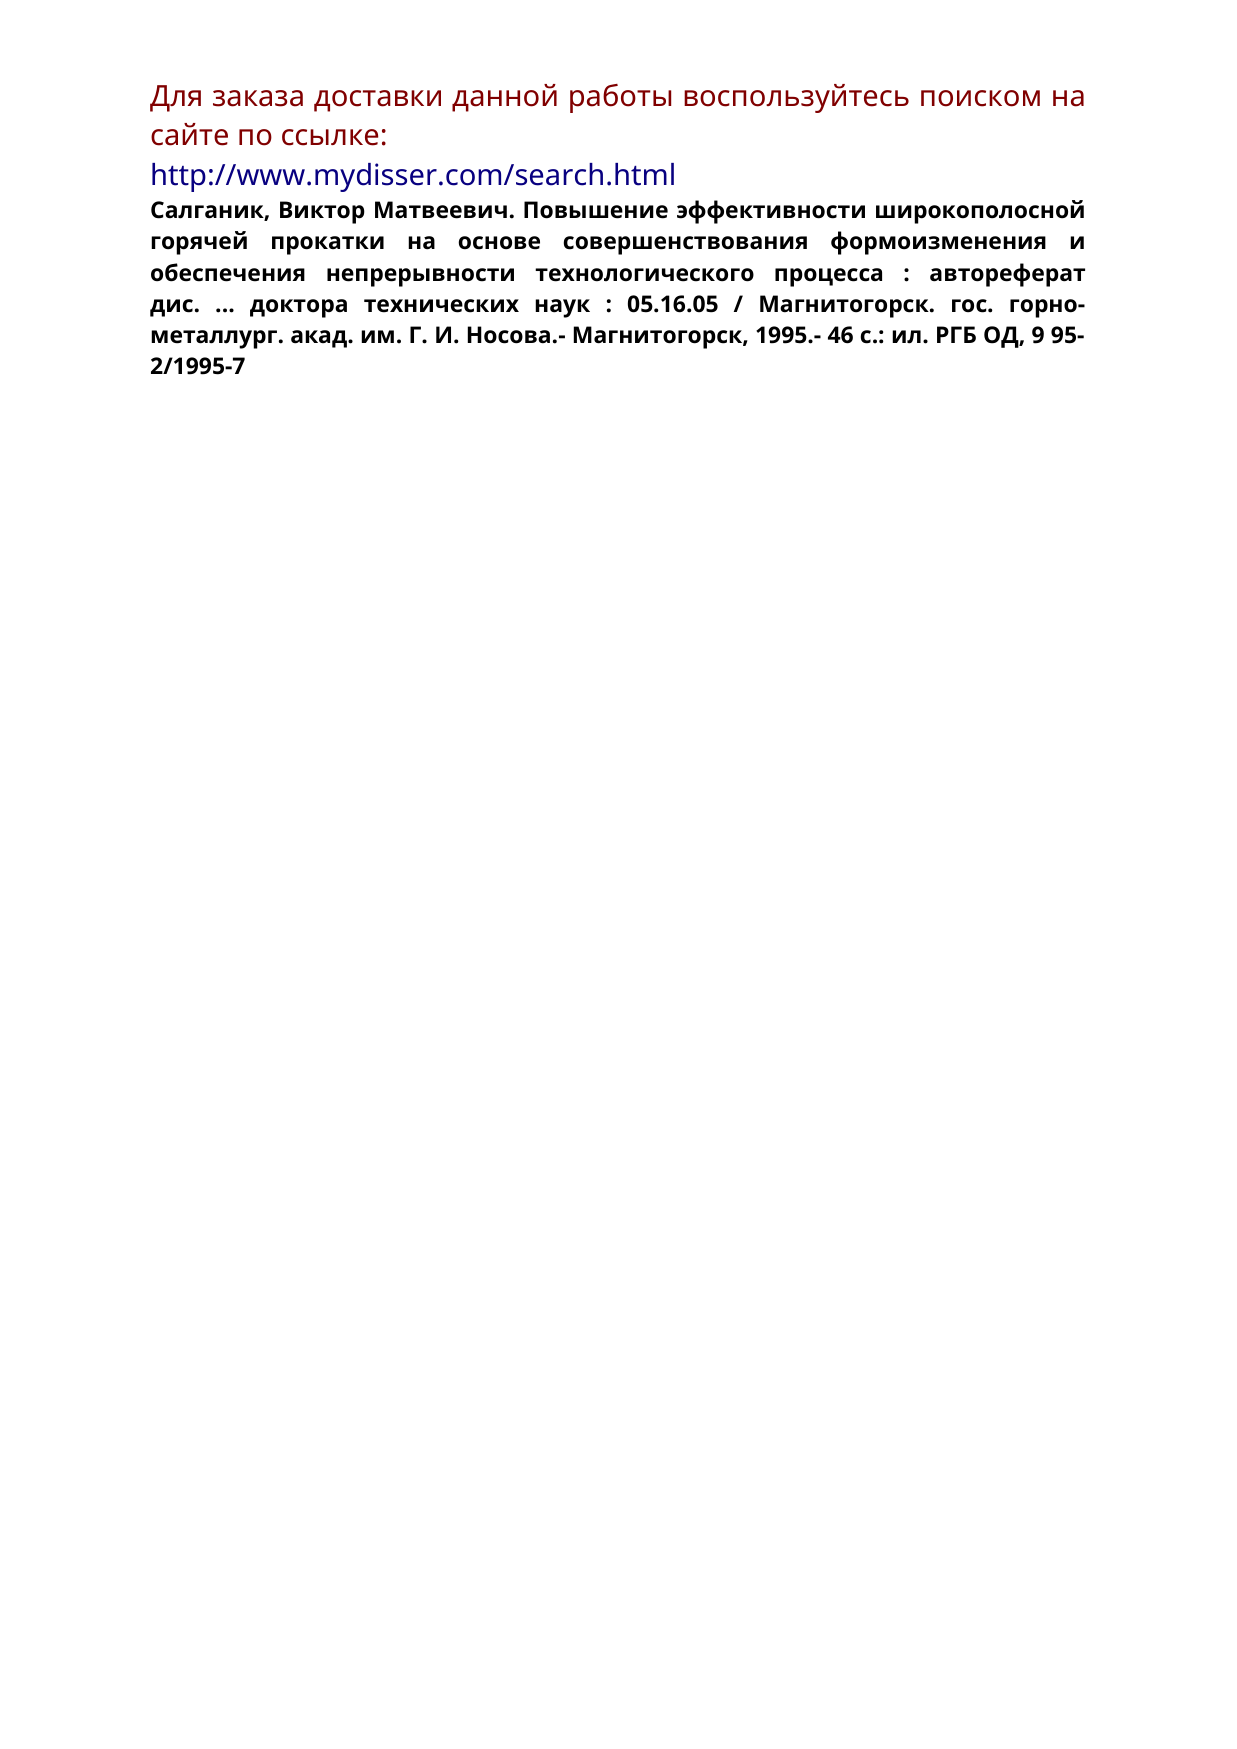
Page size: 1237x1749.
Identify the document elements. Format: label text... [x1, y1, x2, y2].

text Салганик, Виктор Матвеевич. Повышение эффективности широкополосной горячей прокатки на основе совершенствования формоизменения и обеспечения непрерывности технологического процесса : автореферат дис. ... доктора технических наук : 05.16.05 / Магнитогорск. гос. горно-металлург. акад. им. Г. И. Носова.- Магнитогорск, 1995.- 46 с.: ил. РГБ ОД, 9 95-2/1995-7 [150, 194, 1086, 382]
